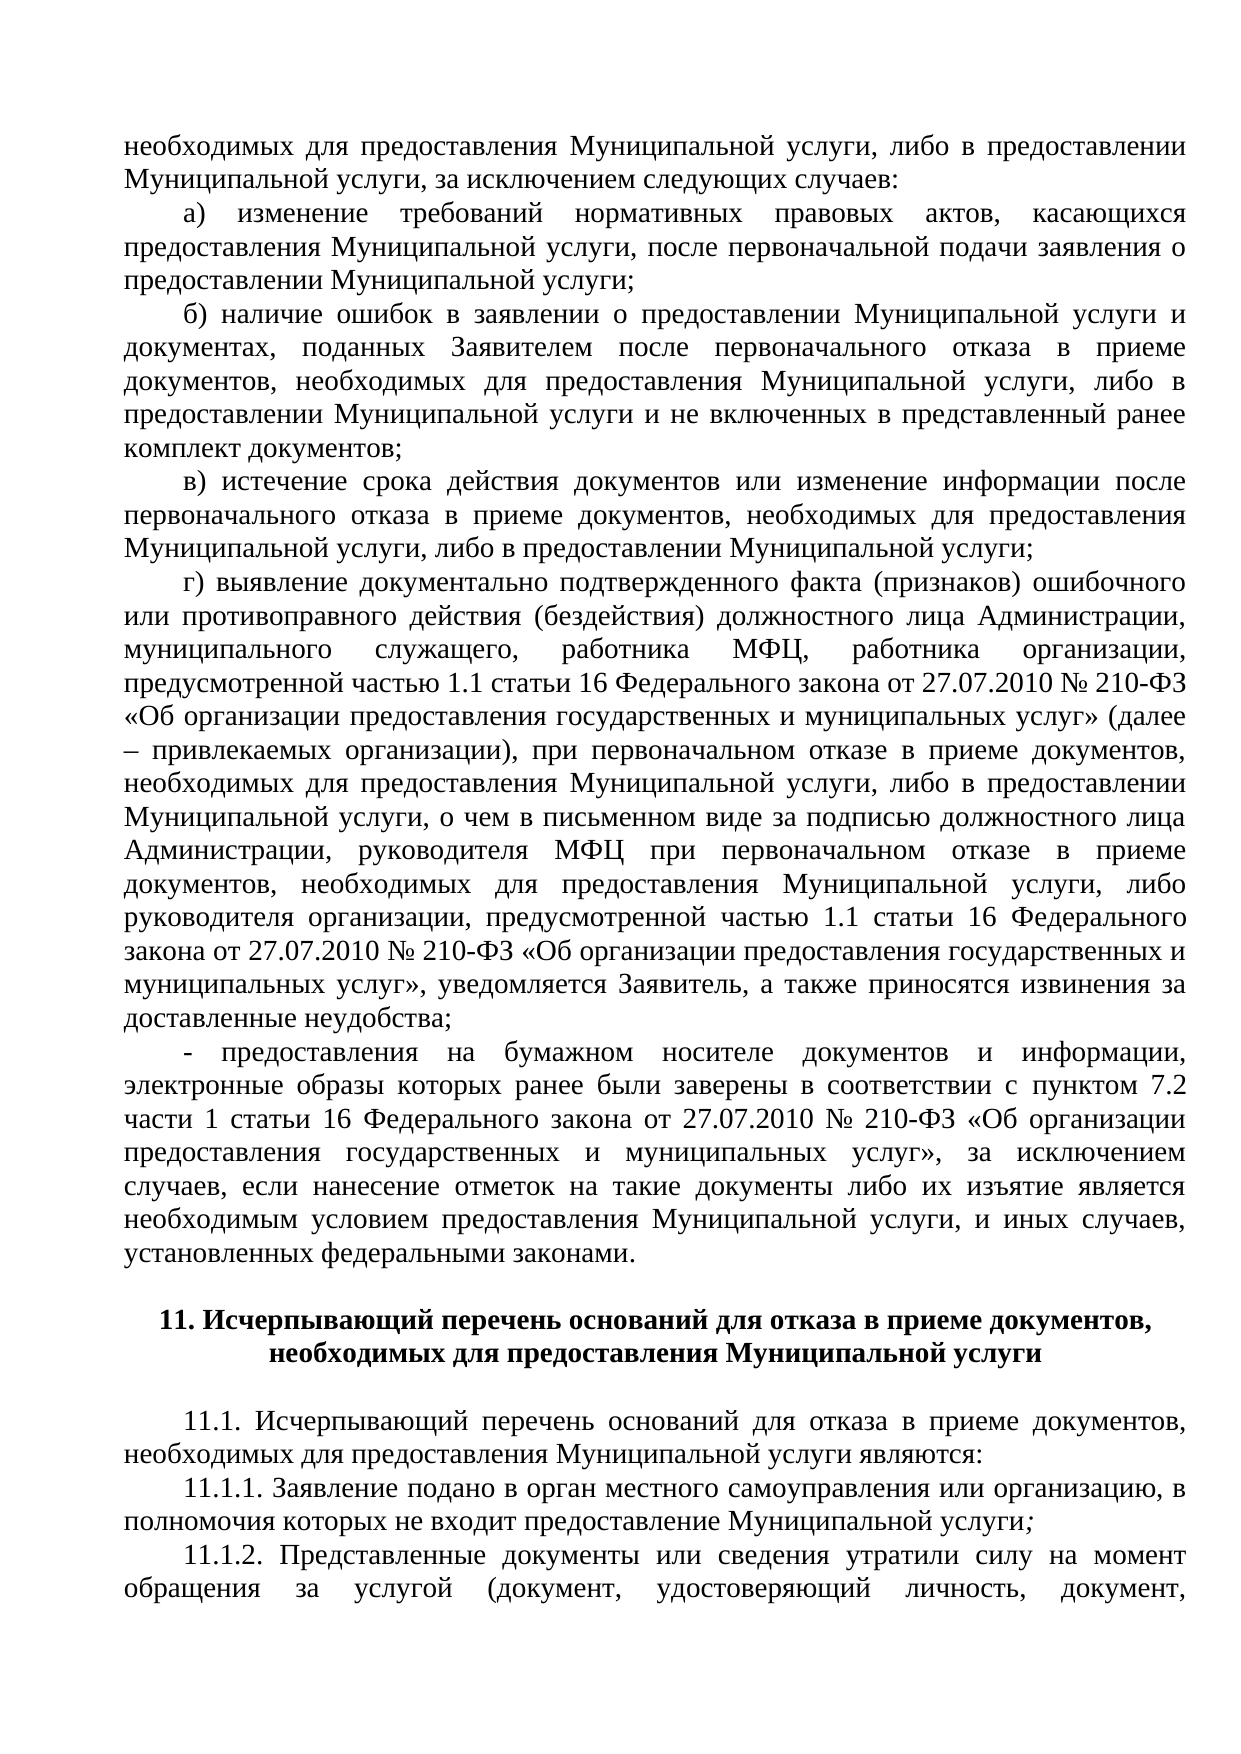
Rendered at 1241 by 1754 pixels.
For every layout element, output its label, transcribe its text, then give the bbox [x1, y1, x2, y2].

text б) наличие ошибок в заявлении о предоставлении Муниципальной услуги и документах, поданных Заявителем после первоначального отказа в приеме документов, необходимых для предоставления Муниципальной услуги, либо в предоставлении Муниципальной услуги и не включенных в представленный ранее комплект документов; [124, 296, 1187, 463]
text г) выявление документально подтвержденного факта (признаков) ошибочного или противоправного действия (бездействия) должностного лица Администрации, муниципального служащего, работника МФЦ, работника организации, предусмотренной частью 1.1 статьи 16 Федерального закона от 27.07.2010 № 210-ФЗ «Об организации предоставления государственных и муниципальных услуг» (далее – привлекаемых организации), при первоначальном отказе в приеме документов, необходимых для предоставления Муниципальной услуги, либо в предоставлении Муниципальной услуги, о чем в письменном виде за подписью должностного лица Администрации, руководителя МФЦ при первоначальном отказе в приеме документов, необходимых для предоставления Муниципальной услуги, либо руководителя организации, предусмотренной частью 1.1 статьи 16 Федерального закона от 27.07.2010 № 210-ФЗ «Об организации предоставления государственных и муниципальных услуг», уведомляется Заявитель, а также приносятся извинения за доставленные неудобства; [124, 564, 1187, 1034]
text 11.1.1. Заявление подано в орган местного самоуправления или организацию, в полномочия которых не входит предоставление Муниципальной услуги; [124, 1470, 1187, 1537]
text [124, 1537, 1187, 1604]
text - предоставления на бумажном носителе документов и информации, электронные образы которых ранее были заверены в соответствии с пунктом 7.2 части 1 статьи 16 Федерального закона от 27.07.2010 № 210-ФЗ «Об организации предоставления государственных и муниципальных услуг», за исключением случаев, если нанесение отметок на такие документы либо их изъятие является необходимым условием предоставления Муниципальной услуги, и иных случаев, установленных федеральными законами. [124, 1034, 1187, 1268]
text 11.1. Исчерпывающий перечень оснований для отказа в приеме документов, необходимых для предоставления Муниципальной услуги являются: [124, 1403, 1187, 1470]
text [124, 128, 1187, 195]
text а) изменение требований нормативных правовых актов, касающихся предоставления Муниципальной услуги, после первоначальной подачи заявления о предоставлении Муниципальной услуги; [124, 195, 1187, 296]
text 11. Исчерпывающий перечень оснований для отказа в приеме документов, необходимых для предоставления Муниципальной услуги [124, 1302, 1187, 1369]
text в) истечение срока действия документов или изменение информации после первоначального отказа в приеме документов, необходимых для предоставления Муниципальной услуги, либо в предоставлении Муниципальной услуги; [124, 463, 1187, 564]
